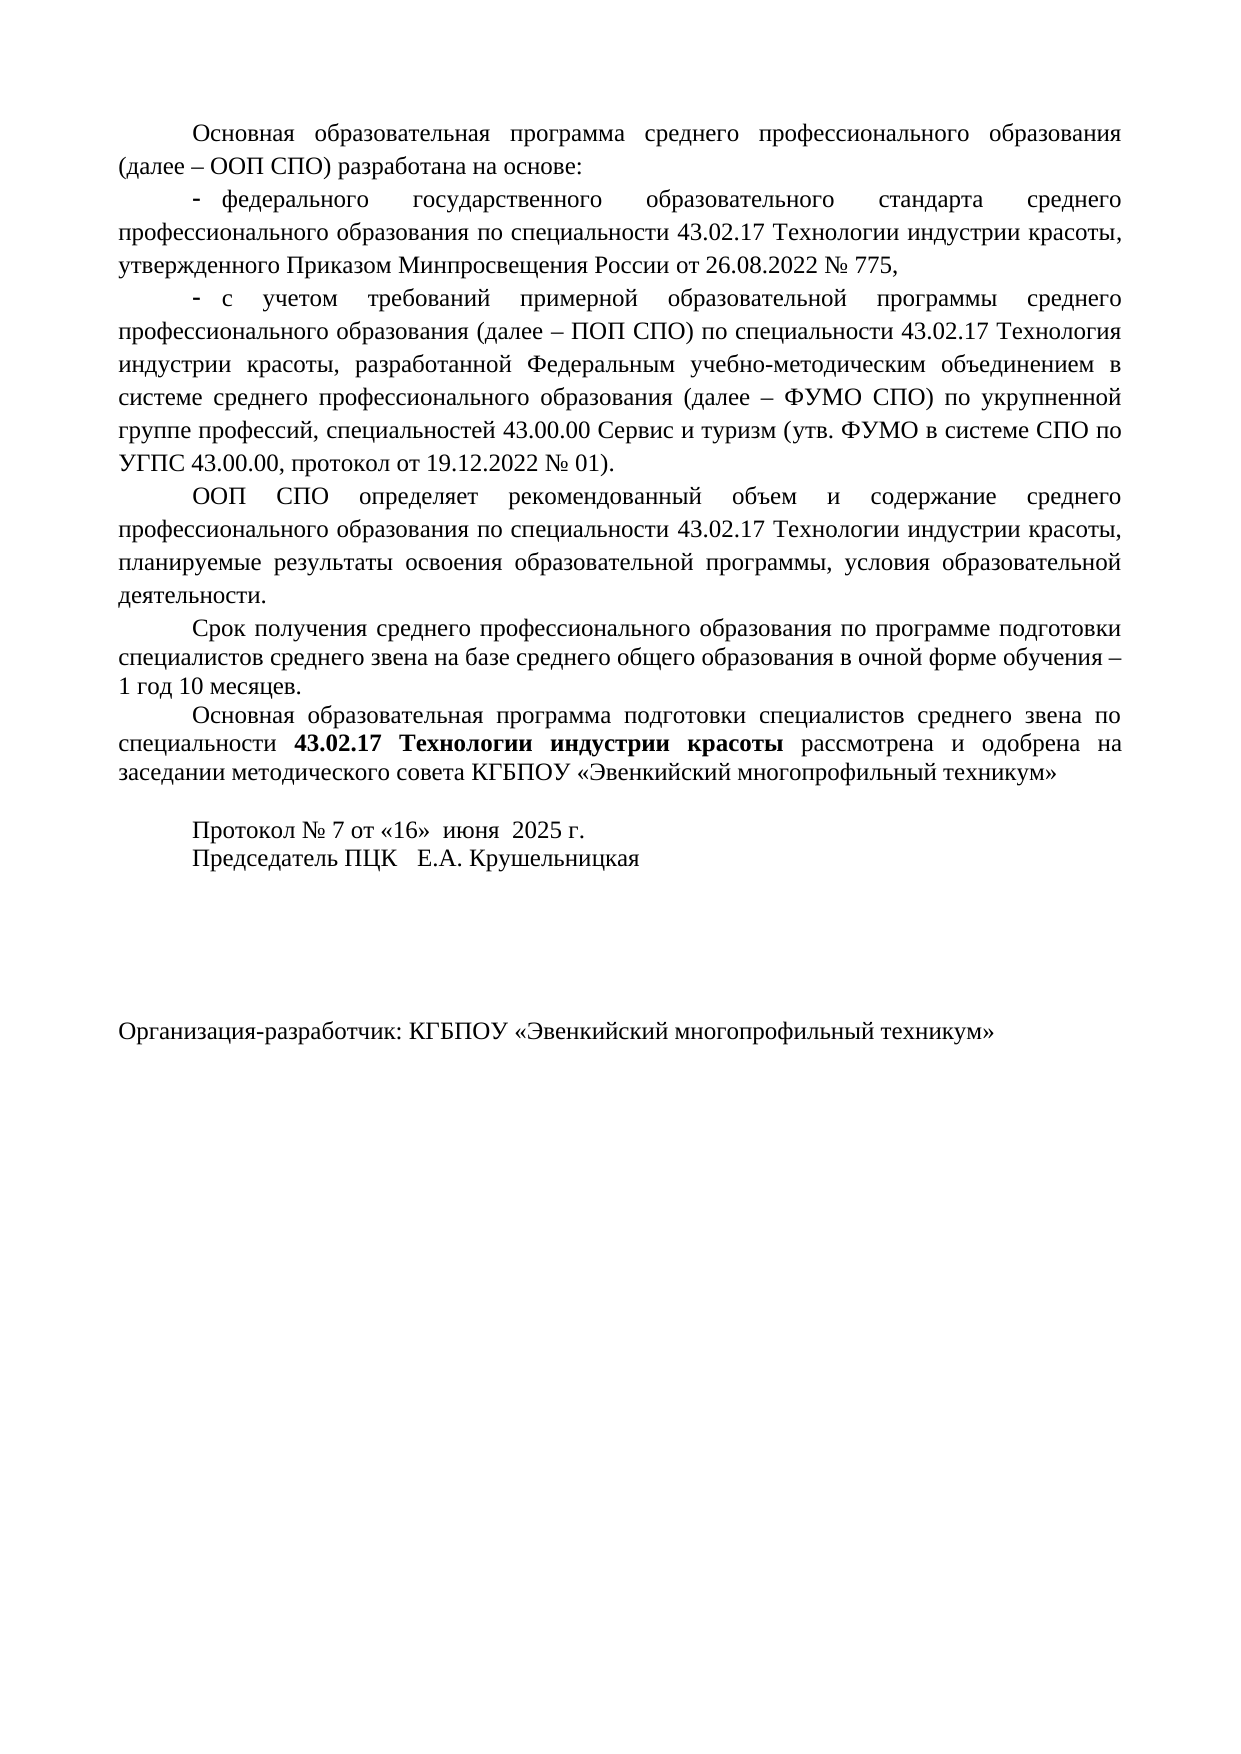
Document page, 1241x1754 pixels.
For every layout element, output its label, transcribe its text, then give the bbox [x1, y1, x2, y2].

text Срок получения среднего профессионального образования по программе подготовки специалистов среднего звена на базе среднего общего образования в очной форме обучения – 1 год 10 месяцев. [118, 613, 1122, 700]
text Протокол № 7 от «16» июня 2025 г. [118, 815, 1122, 843]
text Основная образовательная программа подготовки специалистов среднего звена по специальности 43.02.17 Технологии индустрии красоты рассмотрена и одобрена на заседании методического совета КГБПОУ «Эвенкийский многопрофильный техникум» [118, 700, 1122, 786]
text Основная образовательная программа среднего профессионального образования (далее – ООП СПО) разработана на основе: [118, 118, 1122, 180]
text Организация-разработчик: КГБПОУ «Эвенкийский многопрофильный техникум» [118, 1016, 1122, 1045]
list с учетом требований примерной образовательной программы среднего профессионального образования (далее – ПОП СПО) по специальности 43.02.17 Технология индустрии красоты, разработанной Федеральным учебно-методическим объединением в системе среднего профессионального образования (далее – ФУМО СПО) по укрупненной группе профессий, специальностей 43.00.00 Сервис и туризм (утв. ФУМО в системе СПО по УГПС 43.00.00, протокол от 19.12.2022 № 01). [118, 283, 1122, 477]
text Председатель ПЦК Е.А. Крушельницкая [118, 843, 1122, 872]
text ООП СПО определяет рекомендованный объем и содержание среднего профессионального образования по специальности 43.02.17 Технологии индустрии красоты, планируемые результаты освоения образовательной программы, условия образовательной деятельности. [118, 481, 1122, 609]
list федерального государственного образовательного стандарта среднего профессионального образования по специальности 43.02.17 Технологии индустрии красоты, утвержденного Приказом Минпросвещения России от 26.08.2022 № 775, [118, 184, 1122, 279]
